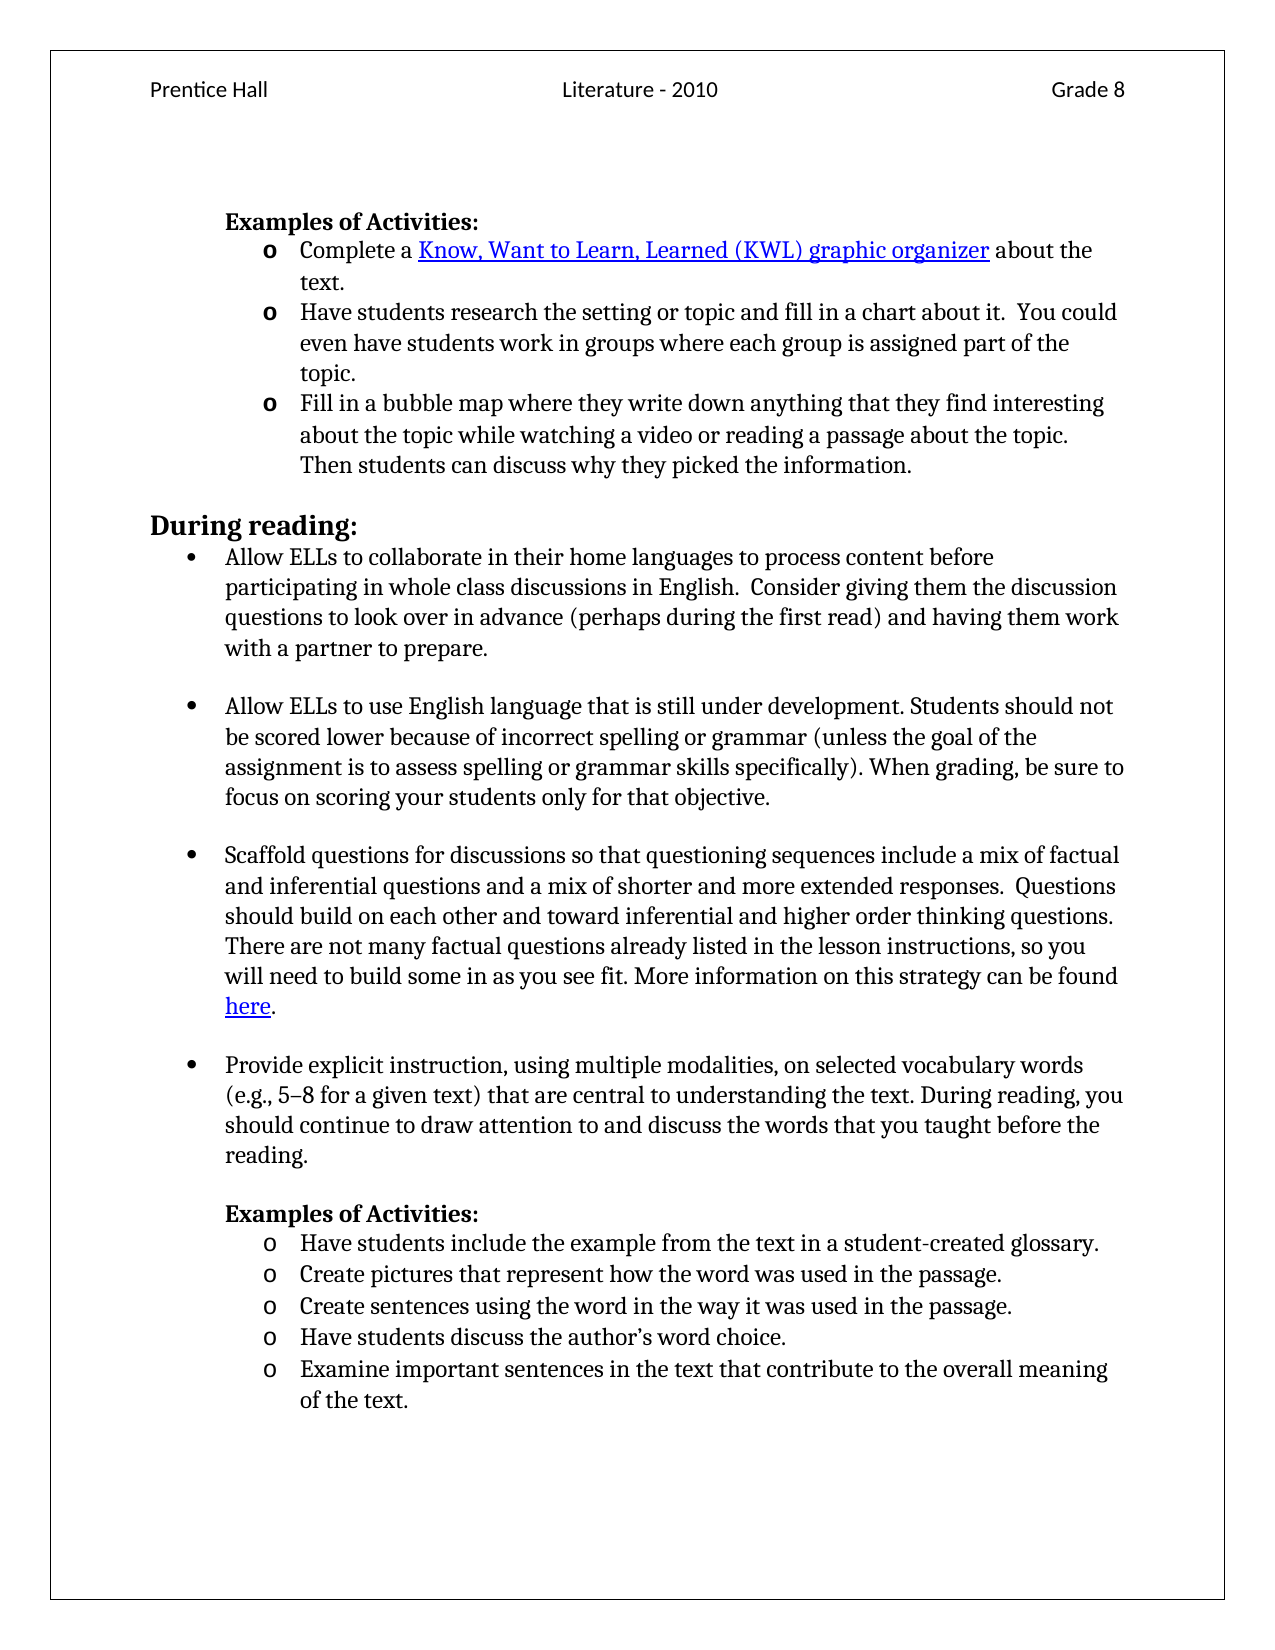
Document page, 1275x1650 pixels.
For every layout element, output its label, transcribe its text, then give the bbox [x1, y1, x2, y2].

list Examples of Activities: [225, 1200, 1125, 1229]
list Allow ELLs to use English language that is still under development. Students should not be scored lower because of incorrect spelling or grammar (unless the goal of the assignment is to assess spelling or grammar skills specifically). When grading, be sure to focus on scoring your students only for that objective. [187, 692, 1125, 811]
text During reading: [150, 509, 1125, 543]
list Have students discuss the author’s word choice. [262, 1323, 1125, 1353]
list Allow ELLs to collaborate in their home languages to process content before participating in whole class discussions in English. Consider giving them the discussion questions to look over in advance (perhaps during the first read) and having them work with a partner to prepare. [187, 543, 1125, 662]
list Complete a Know, Want to Learn, Learned (KWL) graphic organizer about the text. [262, 236, 1125, 296]
list Examples of Activities: [225, 207, 1125, 236]
list Scaffold questions for discussions so that questioning sequences include a mix of factual and inferential questions and a mix of shorter and more extended responses. Questions should build on each other and toward inferential and higher order thinking questions. There are not many factual questions already listed in the lesson instructions, so you will need to build some in as you see fit. More information on this strategy can be found here. [187, 841, 1125, 1021]
list Have students include the example from the text in a student-created glossary. [262, 1229, 1125, 1259]
list Have students research the setting or topic and fill in a chart about it. You could even have students work in groups where each group is assigned part of the topic. [262, 298, 1125, 388]
list Provide explicit instruction, using multiple modalities, on selected vocabulary words (e.g., 5–8 for a given text) that are central to understanding the text. During reading, you should continue to draw attention to and discuss the words that you taught before the reading. [187, 1051, 1125, 1170]
list Fill in a bubble map where they write down anything that they find interesting about the topic while watching a video or reading a passage about the topic. Then students can discuss why they picked the information. [262, 389, 1125, 479]
list Examine important sentences in the text that contribute to the overall meaning of the text. [262, 1354, 1125, 1415]
list Create sentences using the word in the way it was used in the passage. [262, 1292, 1125, 1322]
list Create pictures that represent how the word was used in the passage. [262, 1260, 1125, 1290]
